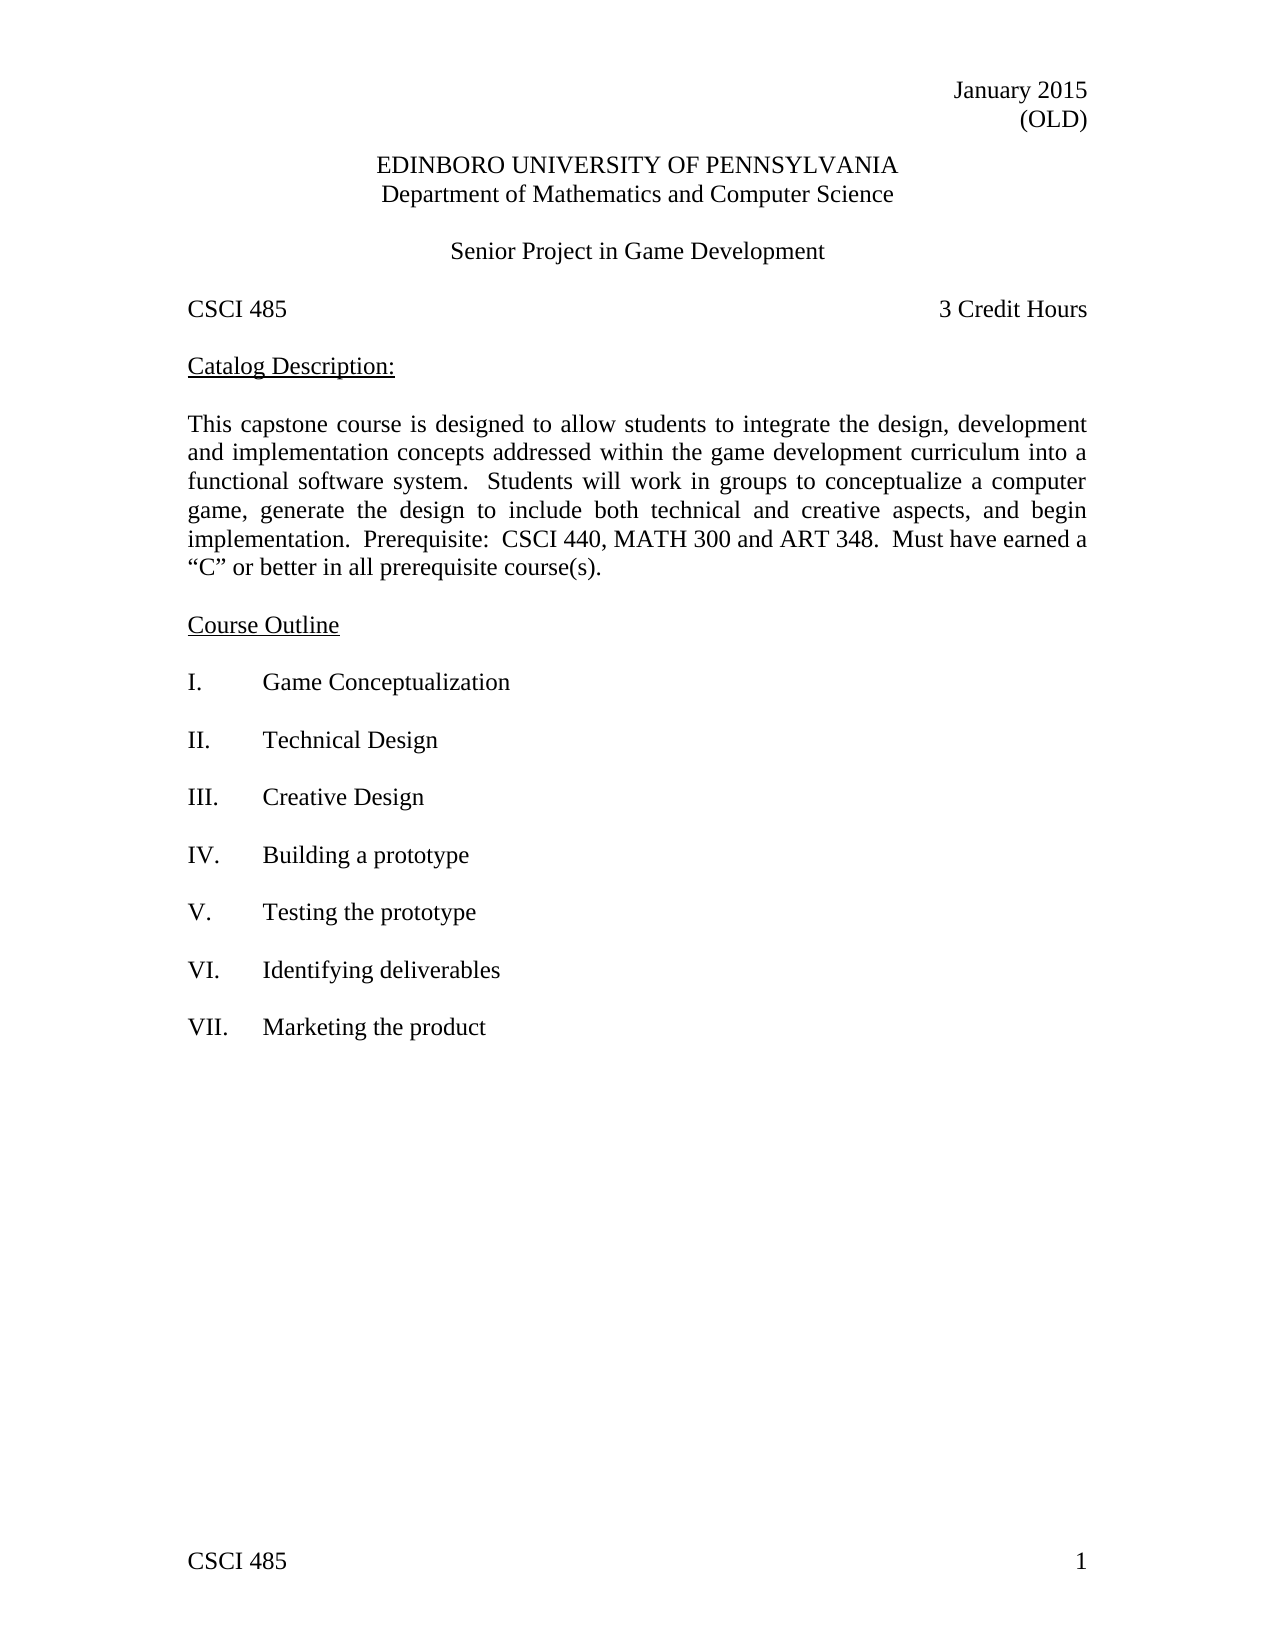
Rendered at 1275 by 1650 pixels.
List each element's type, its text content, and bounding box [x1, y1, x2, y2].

text This capstone course is designed to allow students to integrate the design, development and implementation concepts addressed within the game development curriculum into a functional software system. Students will work in groups to conceptualize a computer game, generate the design to include both technical and creative aspects, and begin implementation. Prerequisite: CSCI 440, MATH 300 and ART 348. Must have earned a “C” or better in all prerequisite course(s). [187, 409, 1087, 581]
text III. Creative Design [187, 782, 1087, 811]
text EDINBORO UNIVERSITY OF PENNSYLVANIA [187, 150, 1087, 179]
text CSCI 485 3 Credit Hours [187, 294, 1087, 322]
text I. Game Conceptualization [187, 667, 1087, 696]
text Course Outline [187, 610, 1087, 639]
text Department of Mathematics and Computer Science [187, 179, 1087, 207]
text Senior Project in Game Development [187, 236, 1087, 265]
text Catalog Description: [187, 351, 1087, 380]
text II. Technical Design [187, 725, 1087, 754]
text VII. Marketing the product [187, 1012, 1087, 1041]
text VI. Identifying deliverables [187, 955, 1087, 984]
text V. Testing the prototype [187, 897, 1087, 926]
text IV. Building a prototype [187, 840, 1087, 869]
